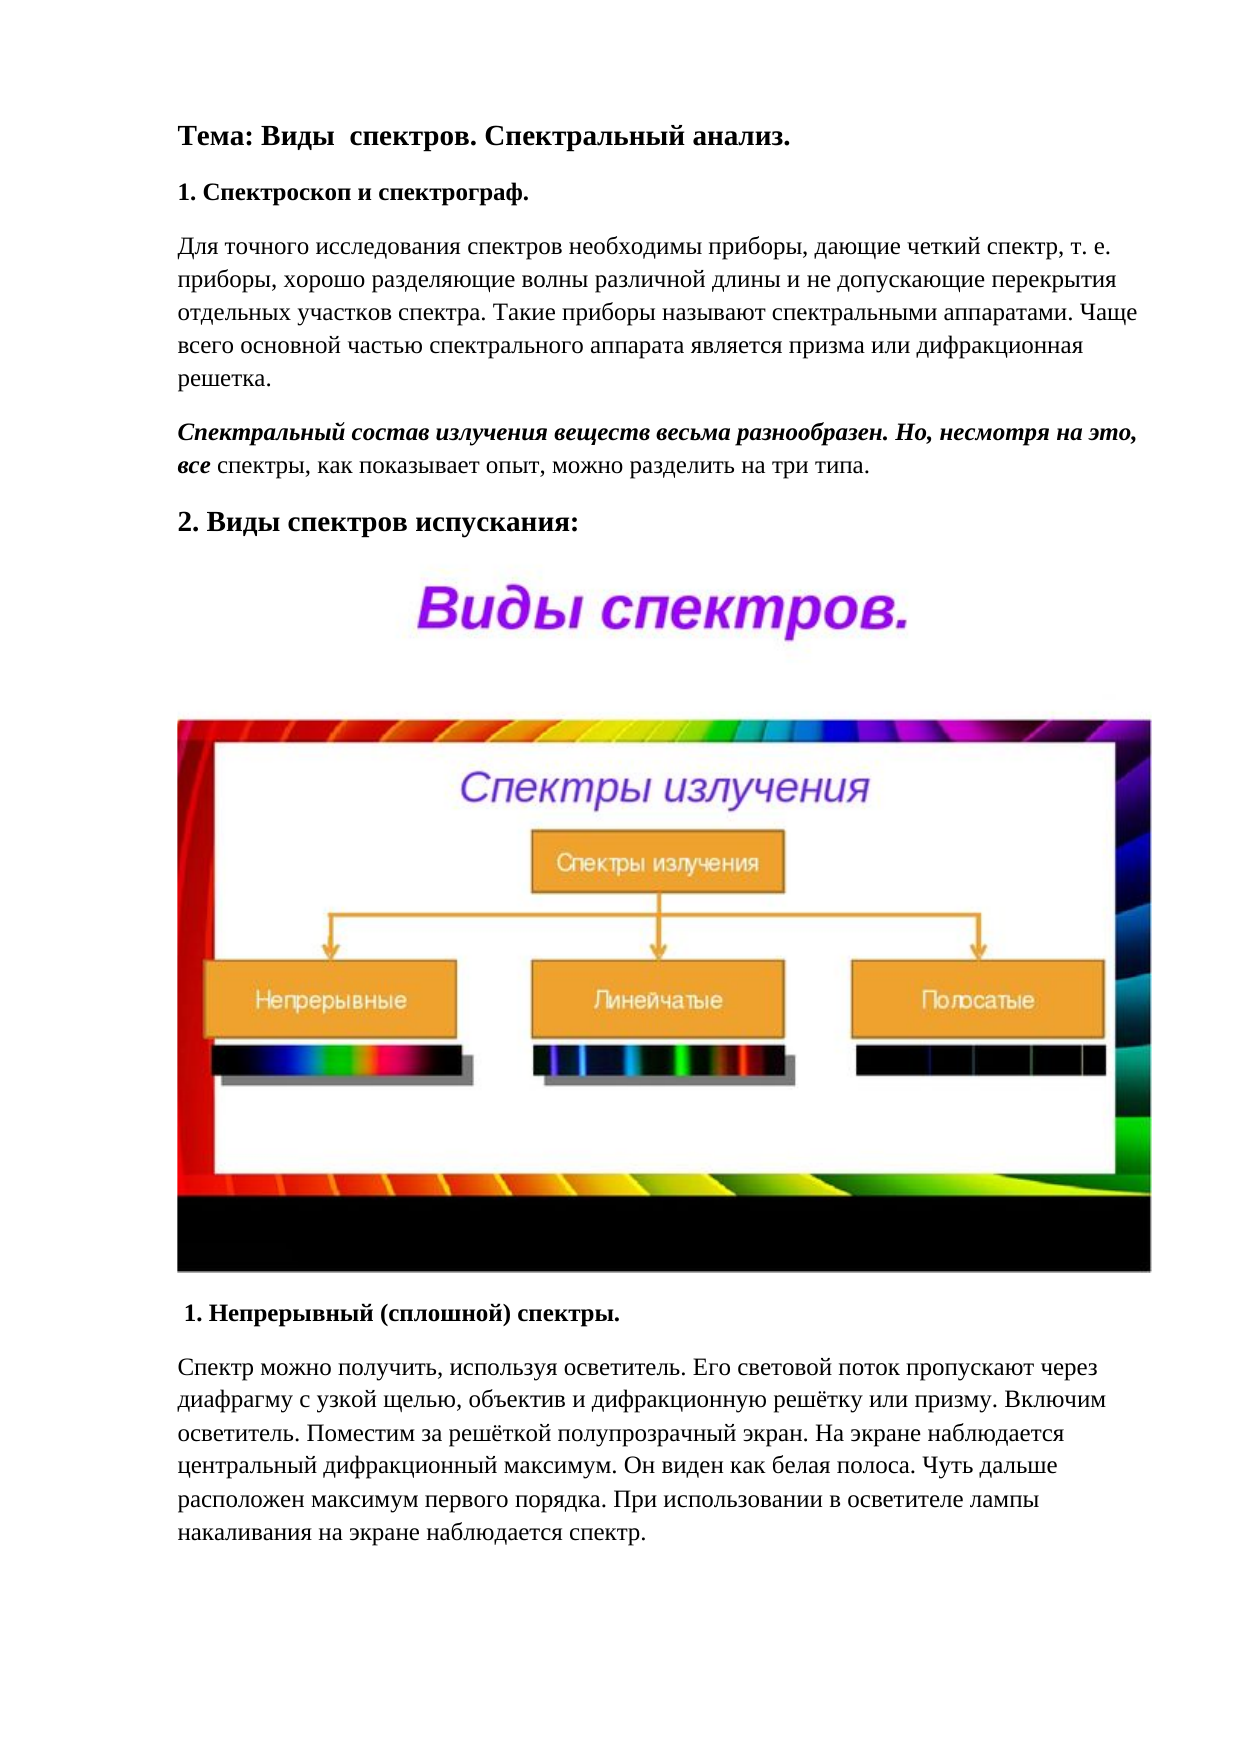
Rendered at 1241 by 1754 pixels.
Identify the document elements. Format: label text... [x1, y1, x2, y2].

text Спектральный состав излучения веществ весьма разнообразен. Но, несмотря на это, все спектры, как показывает опыт, можно разделить на три типа. [177, 417, 1152, 479]
picture [177, 541, 1152, 1273]
text Для точного исследования спектров необходимы приборы, дающие четкий спектр, т. е. приборы, хорошо разделяющие волны различной длины и не допускающие перекрытия отдельных участков спектра. Такие приборы называют спектральными аппаратами. Чаще всего основной частью спектрального аппарата является призма или дифракционная решетка. [177, 231, 1152, 392]
text 1. Непрерывный (сплошной) спектры. [177, 1298, 1152, 1326]
text 1. Спектроскоп и спектрограф. [177, 177, 1152, 206]
text Тема: Виды спектров. Спектральный анализ. [177, 118, 1152, 152]
text 2. Виды спектров испускания: [177, 504, 1152, 541]
text Спектр можно получить, используя осветитель. Его световой поток пропускают через диафрагму с узкой щелью, объектив и дифракционную решётку или призму. Включим осветитель. Поместим за решёткой полупрозрачный экран. На экране наблюдается центральный дифракционный максимум. Он виден как белая полоса. Чуть дальше расположен максимум первого порядка. При использовании в осветителе лампы накаливания на экране наблюдается спектр. [177, 1352, 1152, 1545]
